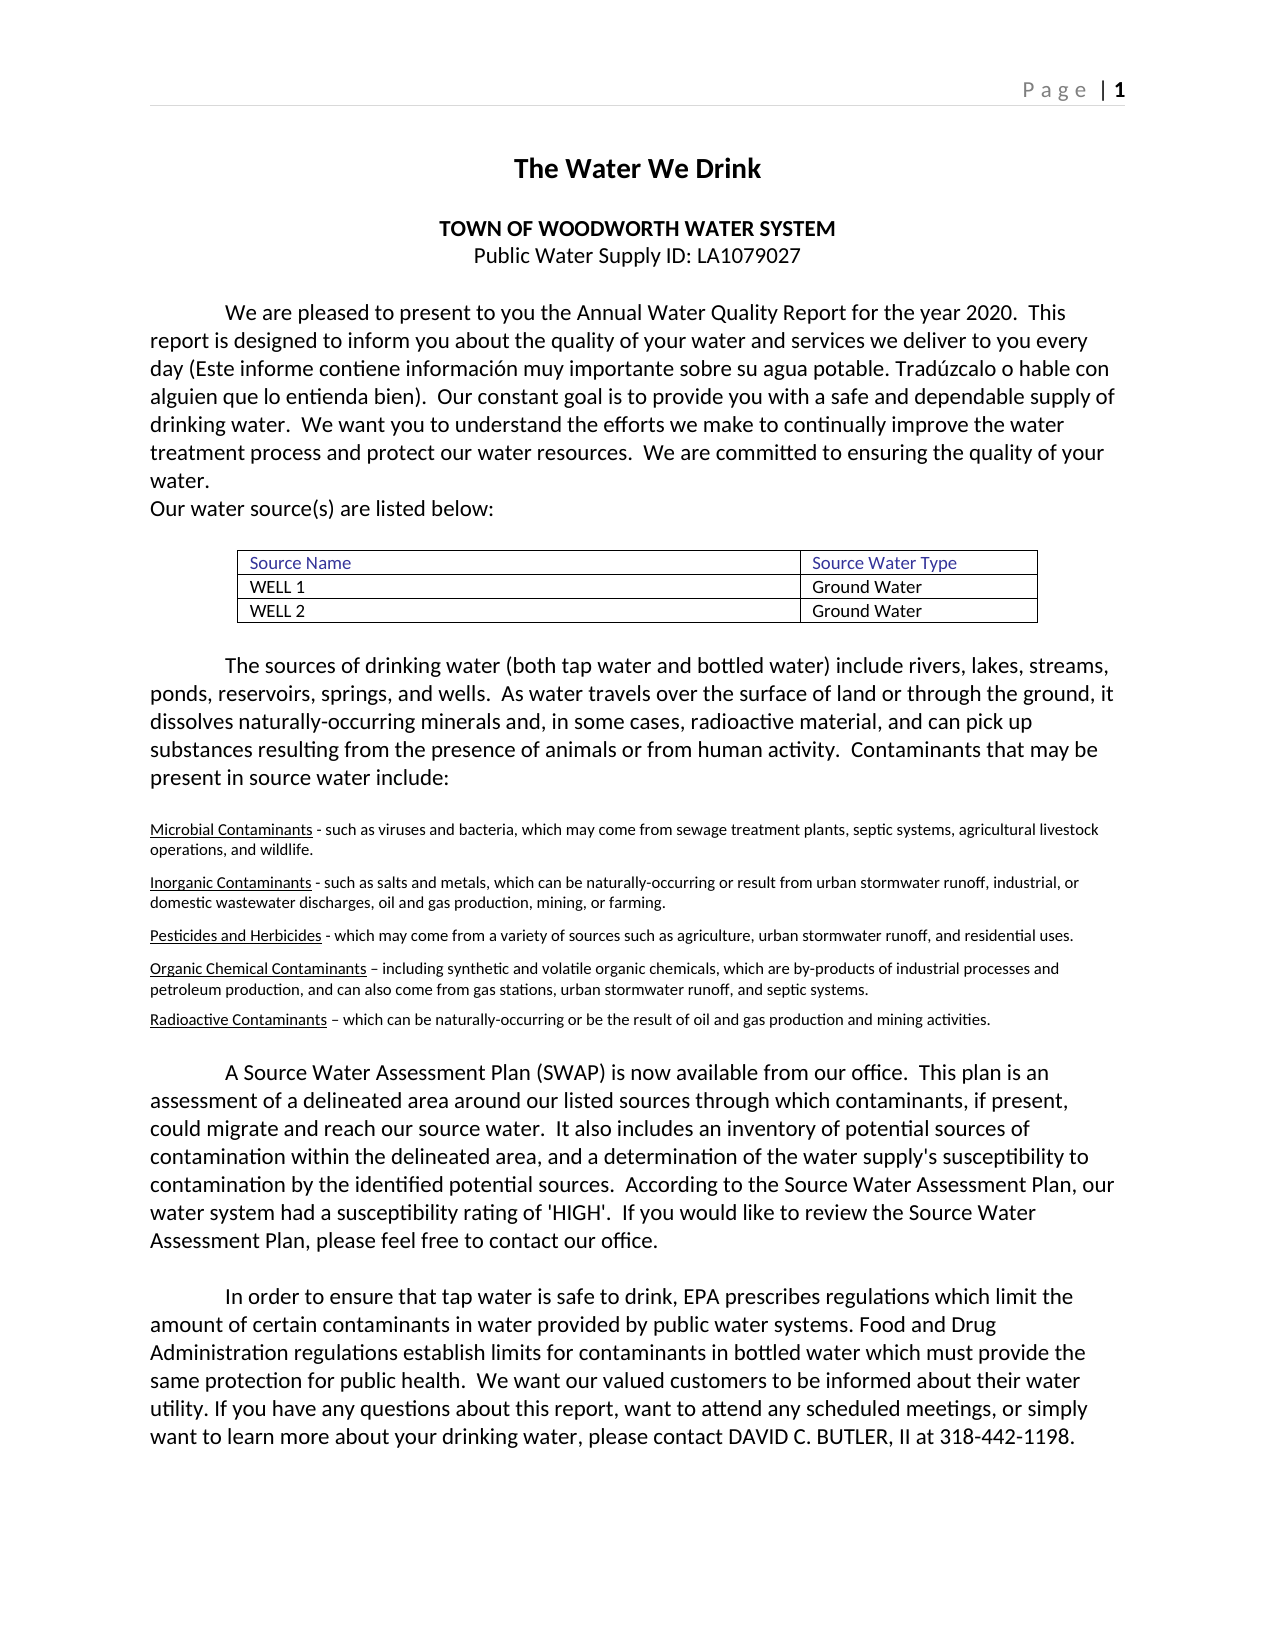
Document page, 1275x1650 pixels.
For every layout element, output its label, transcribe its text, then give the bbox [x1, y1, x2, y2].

table_cell Ground Water [801, 575, 1037, 598]
text Public Water Supply ID: LA1079027 [150, 242, 1125, 270]
text In order to ensure that tap water is safe to drink, EPA prescribes regulations which limit the amount of certain contaminants in water provided by public water systems. Food and Drug Administration regulations establish limits for contaminants in bottled water which must provide the same protection for public health. We want our valued customers to be informed about their water utility. If you have any questions about this report, want to attend any scheduled meetings, or simply want to learn more about your drinking water, please contact DAVID C. BUTLER, II at 318-442-1198. [150, 1282, 1125, 1450]
table_cell Ground Water [801, 599, 1037, 622]
text Microbial Contaminants - such as viruses and bacteria, which may come from sewage treatment plants, septic systems, agricultural livestock operations, and wildlife. [150, 819, 1125, 859]
text Our water source(s) are listed below: [150, 494, 1125, 522]
text Radioactive Contaminants – which can be naturally-occurring or be the result of oil and gas production and mining activities. [150, 1009, 1125, 1030]
text Pesticides and Herbicides - which may come from a variety of sources such as agriculture, urban stormwater runoff, and residential uses. [150, 926, 1125, 946]
text The Water We Drink [150, 150, 1125, 186]
text Organic Chemical Contaminants – including synthetic and volatile organic chemicals, which are by-products of industrial processes and petroleum production, and can also come from gas stations, urban stormwater runoff, and septic systems. [150, 959, 1125, 999]
text A Source Water Assessment Plan (SWAP) is now available from our office. This plan is an assessment of a delineated area around our listed sources through which contaminants, if present, could migrate and reach our source water. It also includes an inventory of potential sources of contamination within the delineated area, and a determination of the water supply's susceptibility to contamination by the identified potential sources. According to the Source Water Assessment Plan, our water system had a susceptibility rating of 'HIGH'. If you would like to review the Source Water Assessment Plan, please feel free to contact our office. [150, 1058, 1125, 1254]
text TOWN OF WOODWORTH WATER SYSTEM [150, 214, 1125, 242]
text We are pleased to present to you the Annual Water Quality Report for the year 2020. This report is designed to inform you about the quality of your water and services we deliver to you every day (Este informe contiene información muy importante sobre su agua potable. Tradúzcalo o hable con alguien que lo entienda bien). Our constant goal is to provide you with a safe and dependable supply of drinking water. We want you to understand the efforts we make to continually improve the water treatment process and protect our water resources. We are committed to ensuring the quality of your water. [150, 298, 1125, 494]
text The sources of drinking water (both tap water and bottled water) include rivers, lakes, streams, ponds, reservoirs, springs, and wells. As water travels over the surface of land or through the ground, it dissolves naturally-occurring minerals and, in some cases, radioactive material, and can pick up substances resulting from the presence of animals or from human activity. Contaminants that may be present in source water include: [150, 651, 1125, 791]
table_header Source Water Type [801, 551, 1037, 574]
text Inorganic Contaminants - such as salts and metals, which can be naturally-occurring or result from urban stormwater runoff, industrial, or domestic wastewater discharges, oil and gas production, mining, or farming. [150, 872, 1125, 913]
table_cell WELL 2 [238, 599, 800, 622]
table_cell WELL 1 [238, 575, 800, 598]
table_header Source Name [238, 551, 800, 574]
